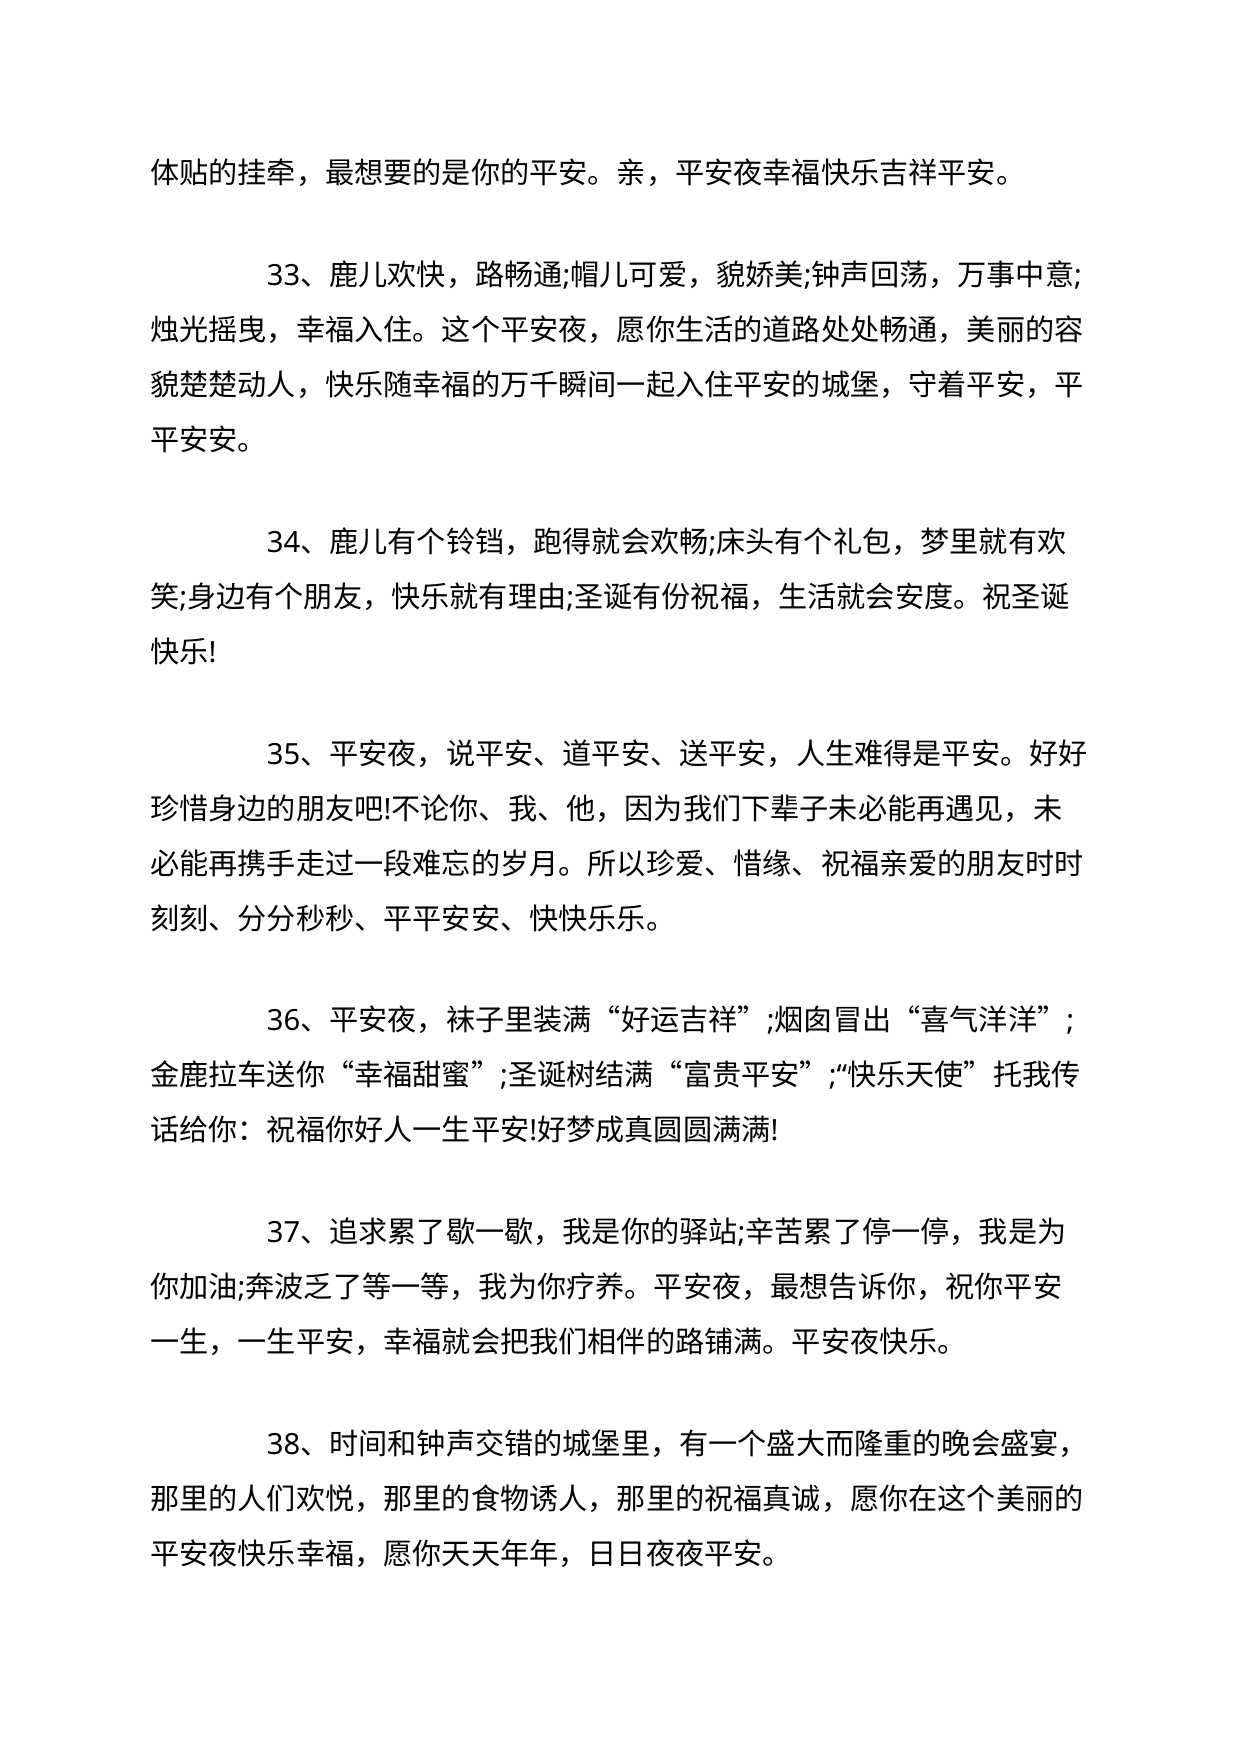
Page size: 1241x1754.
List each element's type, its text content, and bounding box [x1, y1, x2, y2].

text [150, 150, 1090, 192]
text 37、追求累了歇一歇，我是你的驿站;辛苦累了停一停，我是为你加油;奔波乏了等一等，我为你疗养。平安夜，最想告诉你，祝你平安一生，一生平安，幸福就会把我们相伴的路铺满。平安夜快乐。 [150, 1209, 1090, 1361]
text 38、时间和钟声交错的城堡里，有一个盛大而隆重的晚会盛宴，那里的人们欢悦，那里的食物诱人，那里的祝福真诚，愿你在这个美丽的平安夜快乐幸福，愿你天天年年，日日夜夜平安。 [150, 1421, 1090, 1573]
text 33、鹿儿欢快，路畅通;帽儿可爱，貌娇美;钟声回荡，万事中意;烛光摇曳，幸福入住。这个平安夜，愿你生活的道路处处畅通，美丽的容貌楚楚动人，快乐随幸福的万千瞬间一起入住平安的城堡，守着平安，平平安安。 [150, 252, 1090, 459]
text 35、平安夜，说平安、道平安、送平安，人生难得是平安。好好珍惜身边的朋友吧!不论你、我、他，因为我们下辈子未必能再遇见，未必能再携手走过一段难忘的岁月。所以珍爱、惜缘、祝福亲爱的朋友时时刻刻、分分秒秒、平平安安、快快乐乐。 [150, 730, 1090, 937]
text 34、鹿儿有个铃铛，跑得就会欢畅;床头有个礼包，梦里就有欢笑;身边有个朋友，快乐就有理由;圣诞有份祝福，生活就会安度。祝圣诞快乐! [150, 518, 1090, 671]
text 36、平安夜，袜子里装满“好运吉祥”;烟囱冒出“喜气洋洋”;金鹿拉车送你“幸福甜蜜”;圣诞树结满“富贵平安”;“快乐天使”托我传话给你：祝福你好人一生平安!好梦成真圆圆满满! [150, 997, 1090, 1149]
